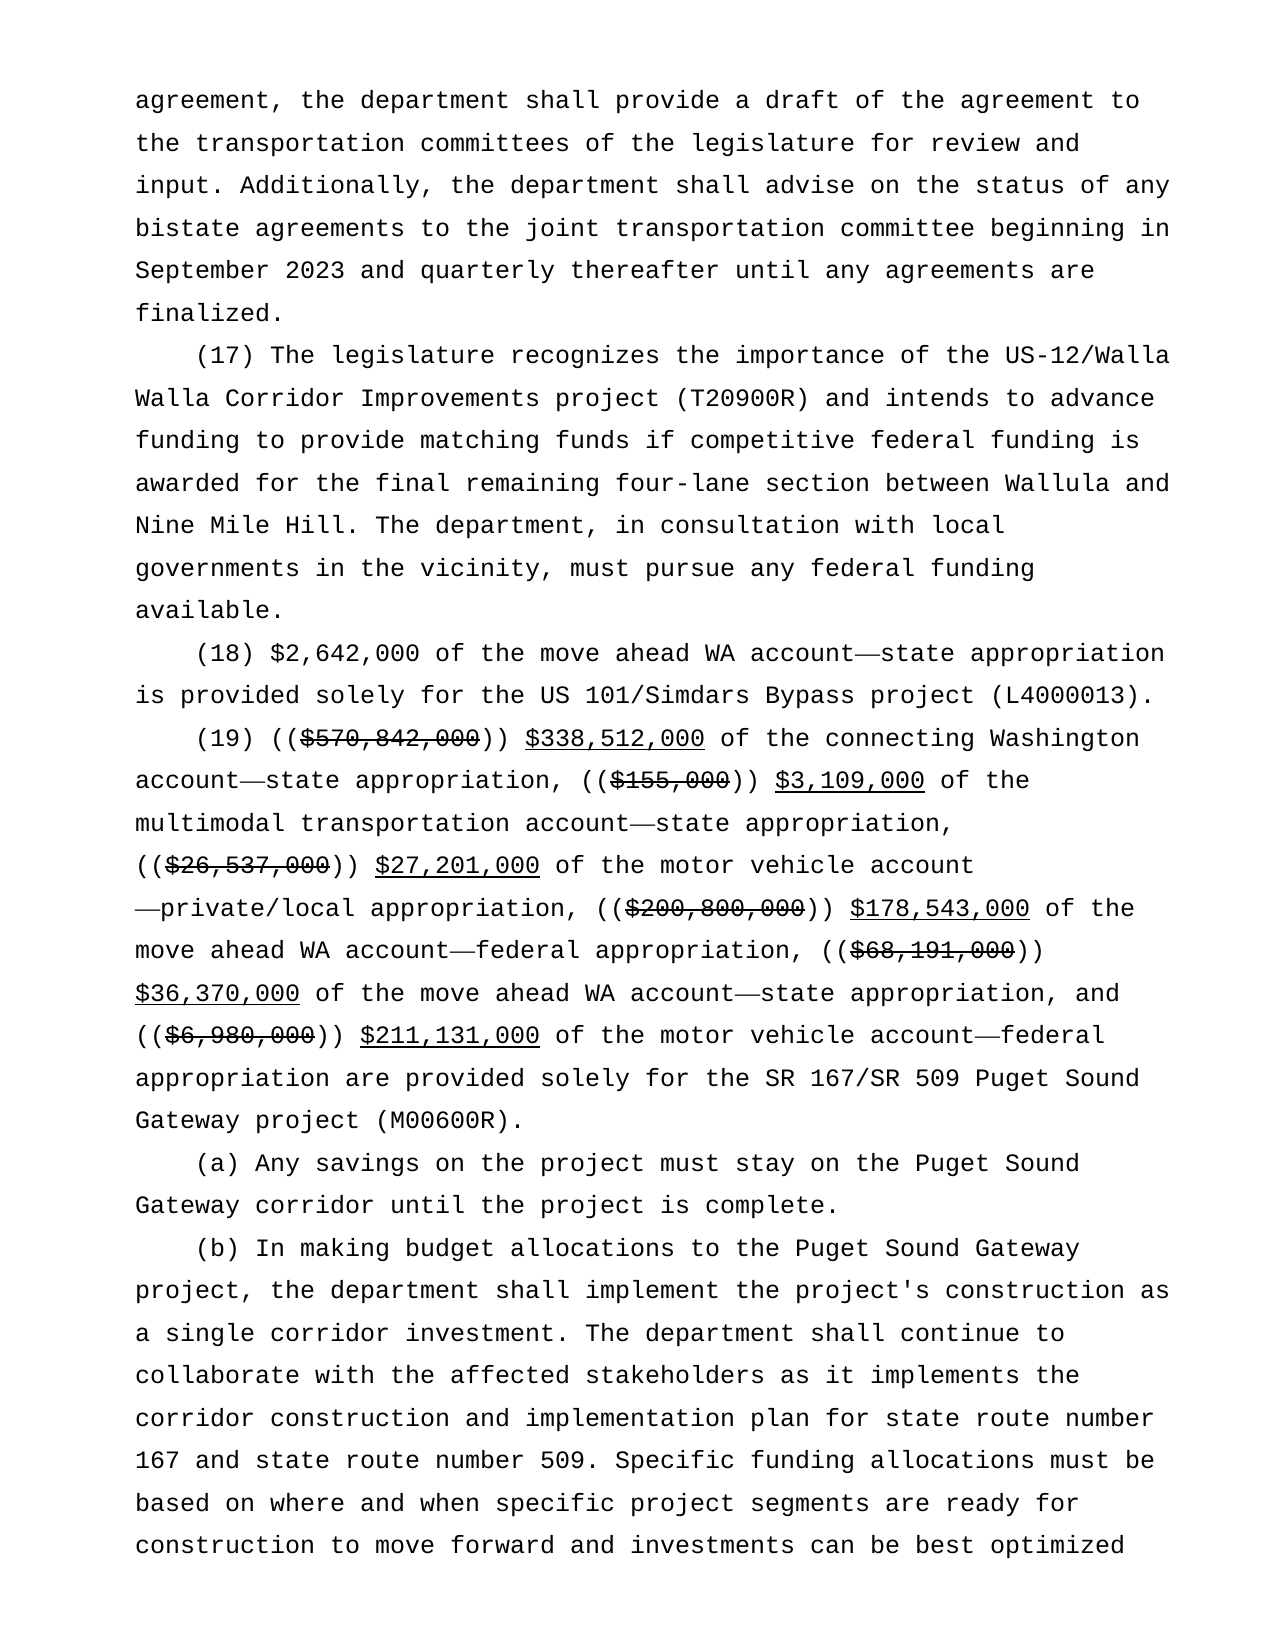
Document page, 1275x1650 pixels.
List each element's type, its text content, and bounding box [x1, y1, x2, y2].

text (17) The legislature recognizes the importance of the US-12/Walla Walla Corridor Improvements project (T20900R) and intends to advance funding to provide matching funds if competitive federal funding is awarded for the final remaining four-lane section between Wallula and Nine Mile Hill. The department, in consultation with local governments in the vicinity, must pursue any federal funding available. [135, 330, 1170, 627]
text (a) Any savings on the project must stay on the Puget Sound Gateway corridor until the project is complete. [135, 1137, 1170, 1222]
text (19) (($570,842,000)) $338,512,000 of the connecting Washington account—state appropriation, (($155,000)) $3,109,000 of the multimodal transportation account—state appropriation, (($26,537,000)) $27,201,000 of the motor vehicle account—private/local appropriation, (($200,800,000)) $178,543,000 of the move ahead WA account—federal appropriation, (($68,191,000)) $36,370,000 of the move ahead WA account—state appropriation, and (($6,980,000)) $211,131,000 of the motor vehicle account—federal appropriation are provided solely for the SR 167/SR 509 Puget Sound Gateway project (M00600R). [135, 712, 1170, 1137]
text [135, 1222, 1170, 1562]
text (18) $2,642,000 of the move ahead WA account—state appropriation is provided solely for the US 101/Simdars Bypass project (L4000013). [135, 627, 1170, 712]
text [135, 75, 1170, 330]
